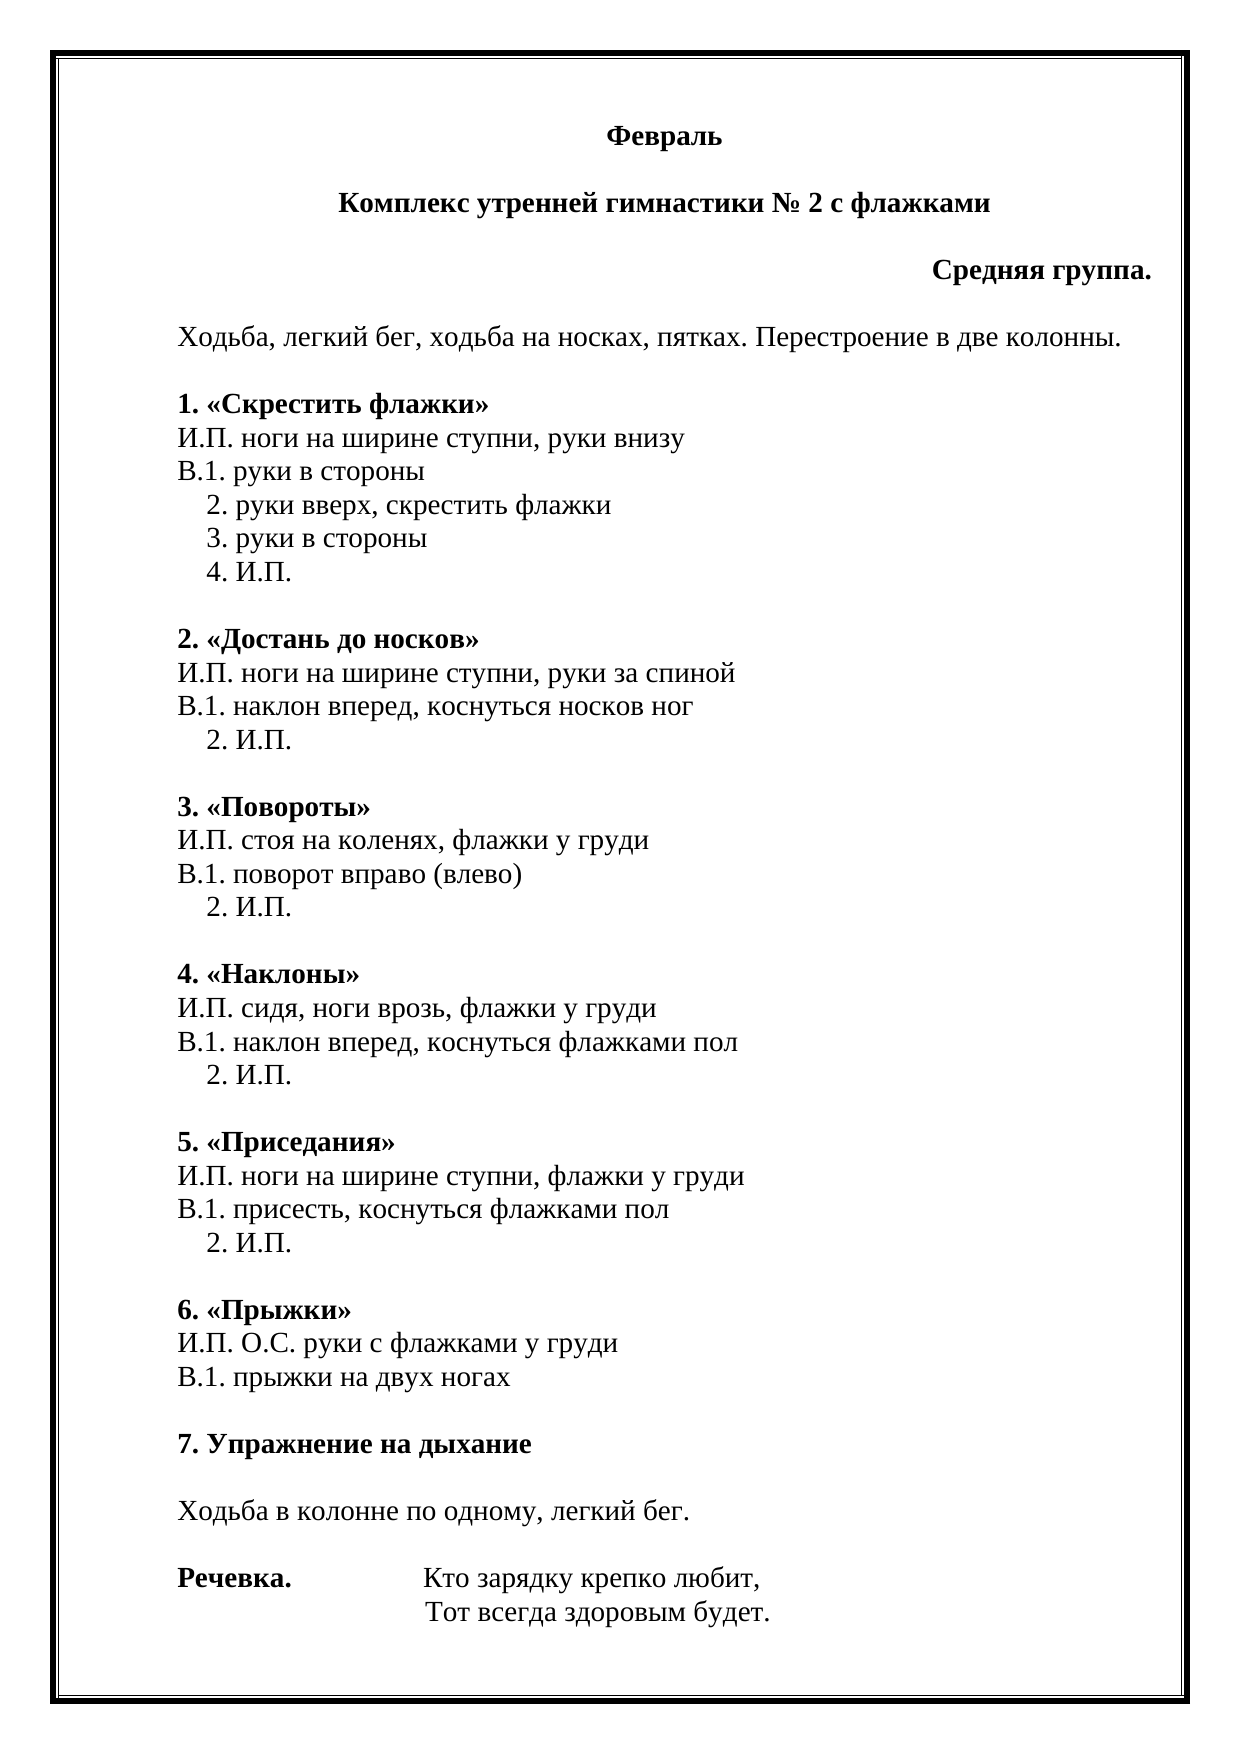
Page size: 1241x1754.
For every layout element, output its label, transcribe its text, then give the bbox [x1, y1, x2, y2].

text 5. «Приседания» [177, 1124, 1152, 1158]
text И.П. ноги на ширине ступни, руки за спиной [177, 655, 1152, 688]
text 7. Упражнение на дыхание [177, 1426, 1152, 1460]
text 2. И.П. [177, 1225, 1152, 1258]
text И.П. ноги на ширине ступни, флажки у груди [177, 1158, 1152, 1191]
text Речевка. Кто зарядку крепко любит, [177, 1560, 1152, 1594]
text В.1. наклон вперед, коснуться флажками пол [177, 1024, 1152, 1057]
text Февраль [177, 118, 1152, 152]
text И.П. О.С. руки с флажками у груди [177, 1326, 1152, 1359]
text В.1. прыжки на двух ногах [177, 1359, 1152, 1393]
text 3. «Повороты» [177, 789, 1152, 822]
text 2. руки вверх, скрестить флажки [177, 487, 1152, 521]
text Комплекс утренней гимнастики № 2 с флажками [177, 185, 1152, 219]
text Средняя группа. [177, 252, 1152, 286]
text 2. И.П. [177, 889, 1152, 923]
text 4. И.П. [177, 554, 1152, 588]
text В.1. поворот вправо (влево) [177, 856, 1152, 889]
text 2. И.П. [177, 722, 1152, 755]
text И.П. ноги на ширине ступни, руки внизу [177, 420, 1152, 453]
text Ходьба, легкий бег, ходьба на носках, пятках. Перестроение в две колонны. [177, 319, 1152, 353]
text Ходьба в колонне по одному, легкий бег. [177, 1493, 1152, 1527]
text 2. «Достань до носков» [177, 621, 1152, 655]
text В.1. присесть, коснуться флажками пол [177, 1191, 1152, 1225]
text 4. «Наклоны» [177, 957, 1152, 990]
text 2. И.П. [177, 1057, 1152, 1091]
text 6. «Прыжки» [177, 1292, 1152, 1326]
text В.1. руки в стороны [177, 453, 1152, 487]
text И.П. сидя, ноги врозь, флажки у груди [177, 990, 1152, 1024]
text 3. руки в стороны [177, 521, 1152, 554]
text И.П. стоя на коленях, флажки у груди [177, 822, 1152, 856]
text Тот всегда здоровым будет. [177, 1594, 1152, 1627]
text В.1. наклон вперед, коснуться носков ног [177, 688, 1152, 722]
text 1. «Скрестить флажки» [177, 386, 1152, 420]
